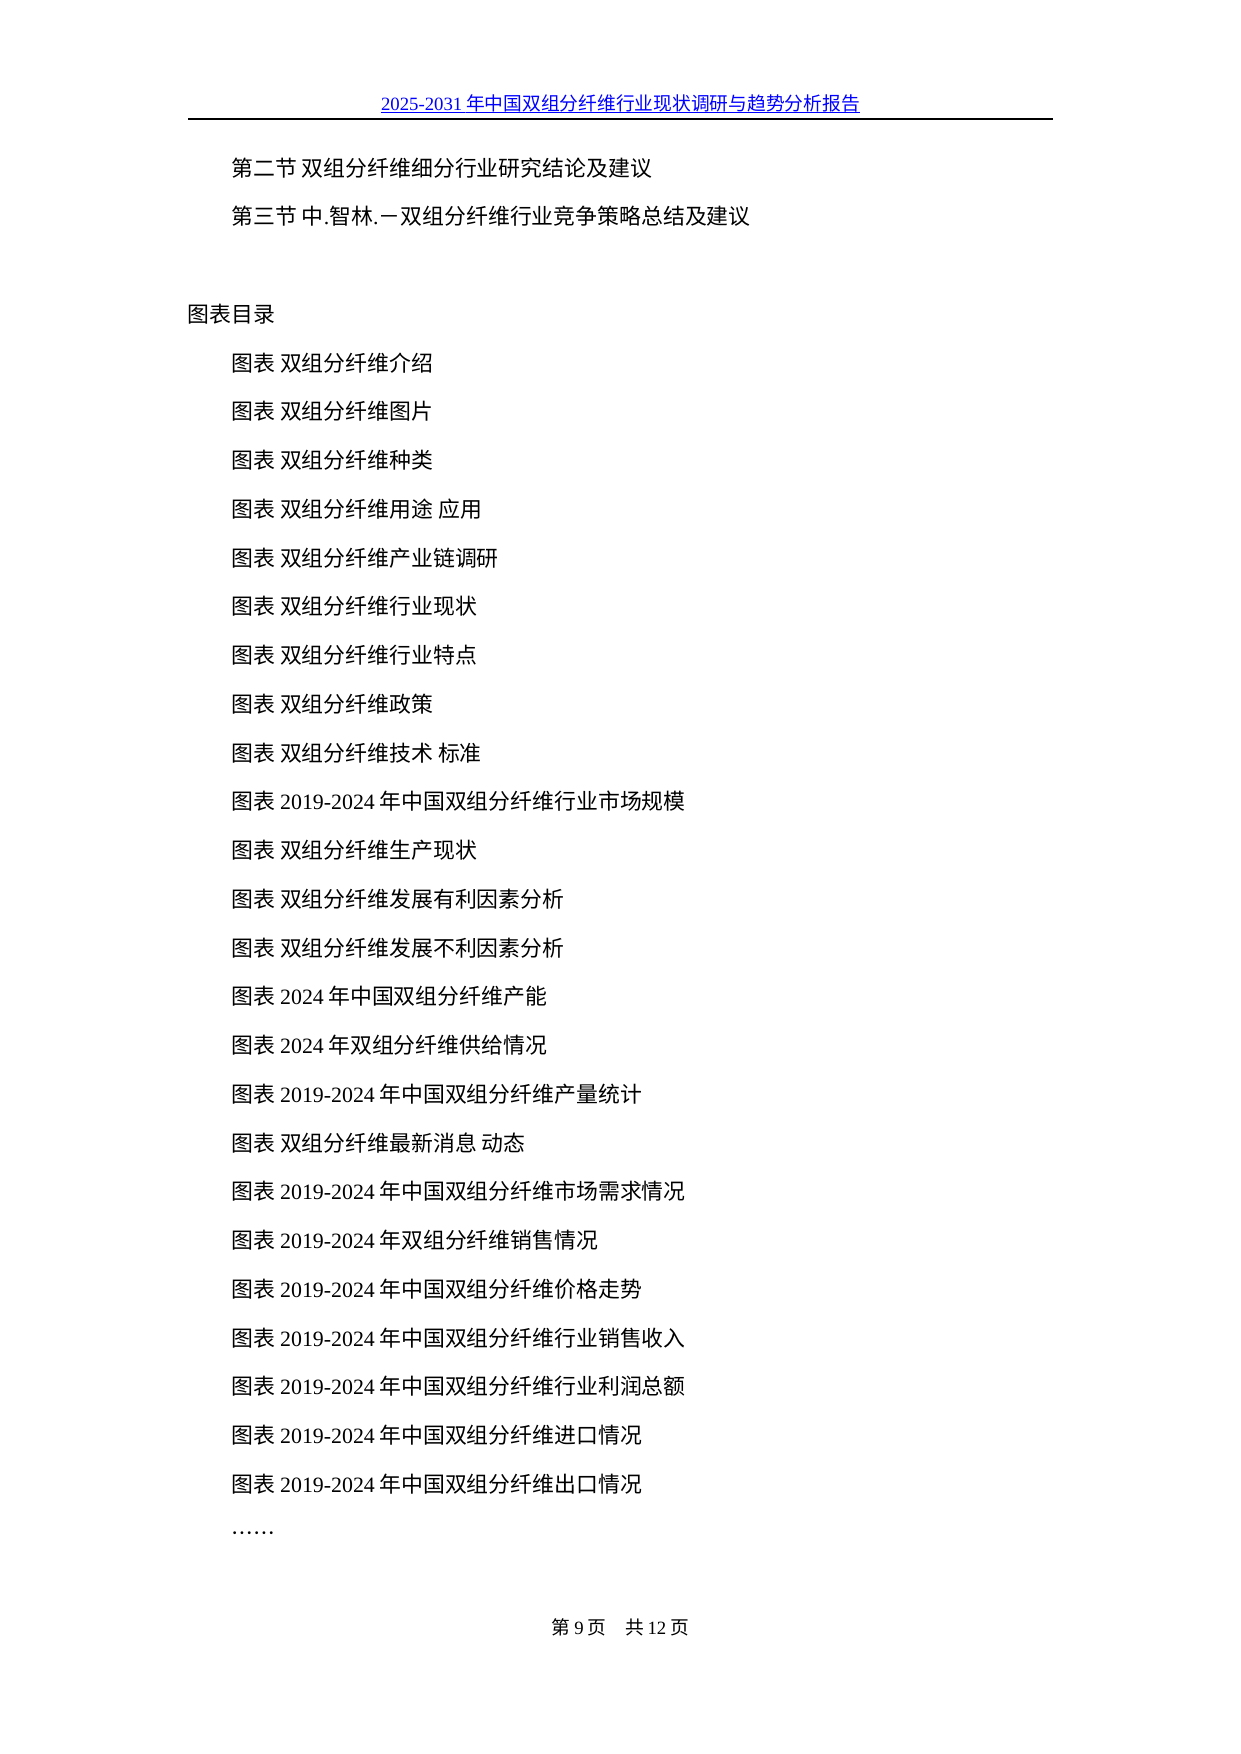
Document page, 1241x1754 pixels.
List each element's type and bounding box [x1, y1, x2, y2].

text [187, 150, 1053, 1548]
